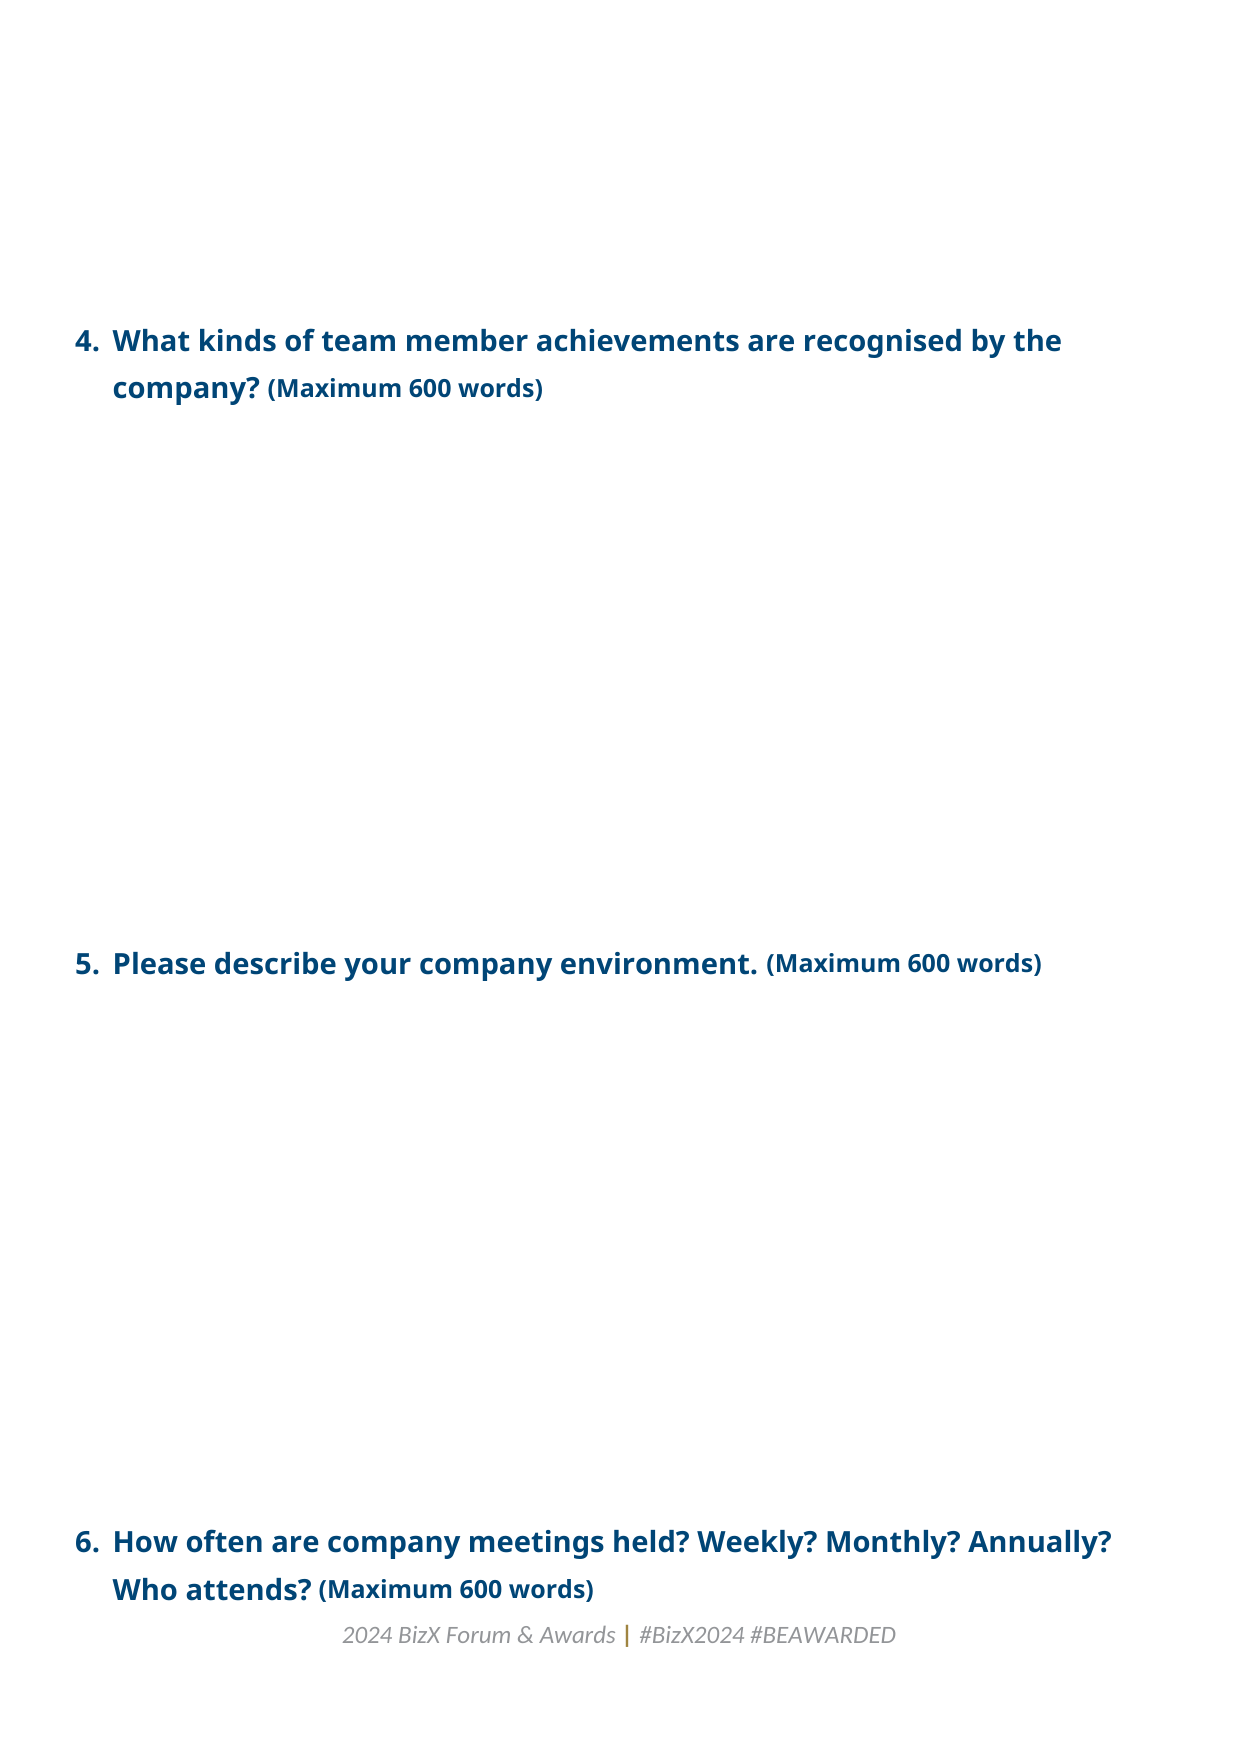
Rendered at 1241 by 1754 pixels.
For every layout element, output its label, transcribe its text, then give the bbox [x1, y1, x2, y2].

list How often are company meetings held? Weekly? Monthly? Annually? Who attends? (Maximum 600 words) [75, 1521, 1165, 1609]
list Please describe your company environment. (Maximum 600 words) [75, 943, 1165, 983]
list What kinds of team member achievements are recognised by the company? (Maximum 600 words) [75, 320, 1165, 407]
